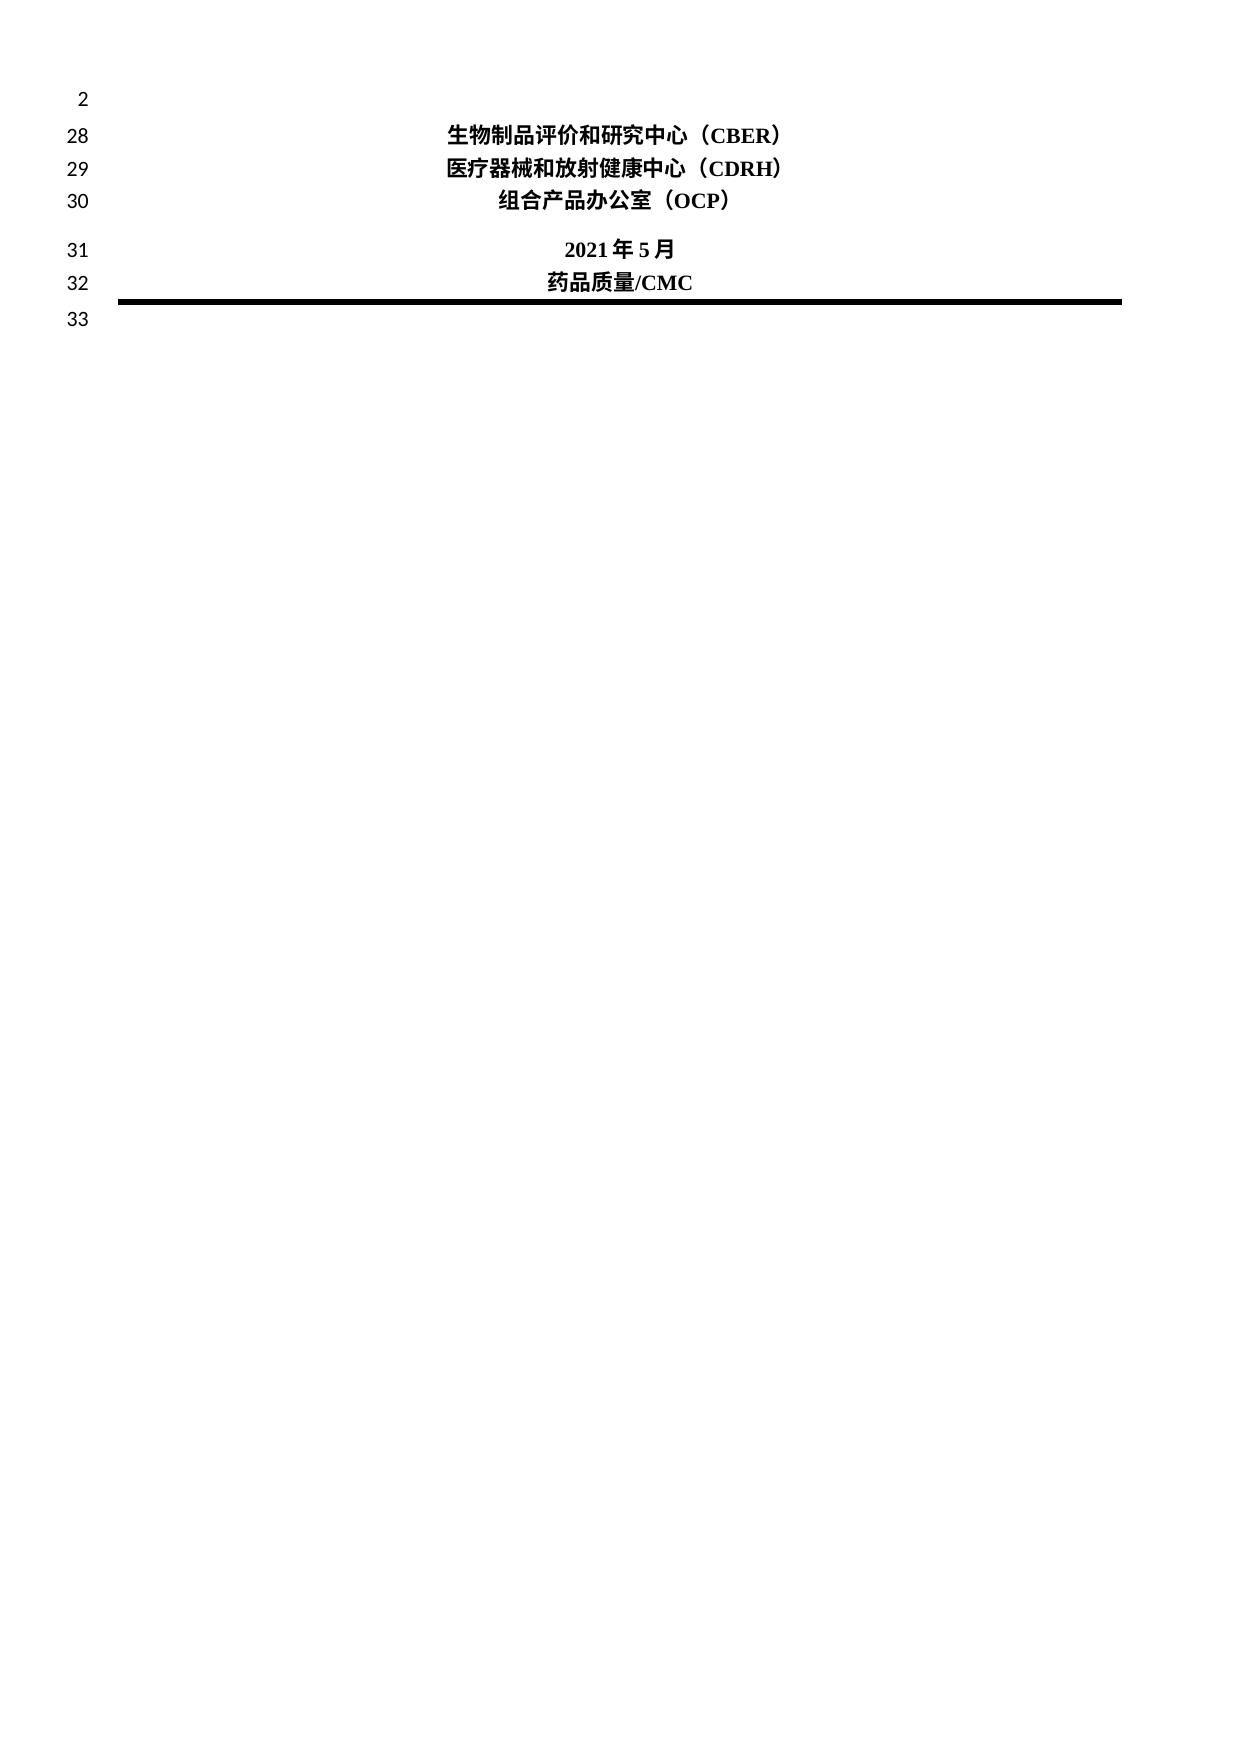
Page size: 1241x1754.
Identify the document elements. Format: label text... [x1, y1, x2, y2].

text 组合产品办公室（OCP） [118, 183, 1122, 216]
text 生物制品评价和研究中心（CBER） [118, 118, 1122, 151]
text 药品质量/CMC [118, 264, 1122, 299]
text 2021年5月 [118, 232, 1122, 264]
text 医疗器械和放射健康中心（CDRH） [118, 151, 1122, 183]
